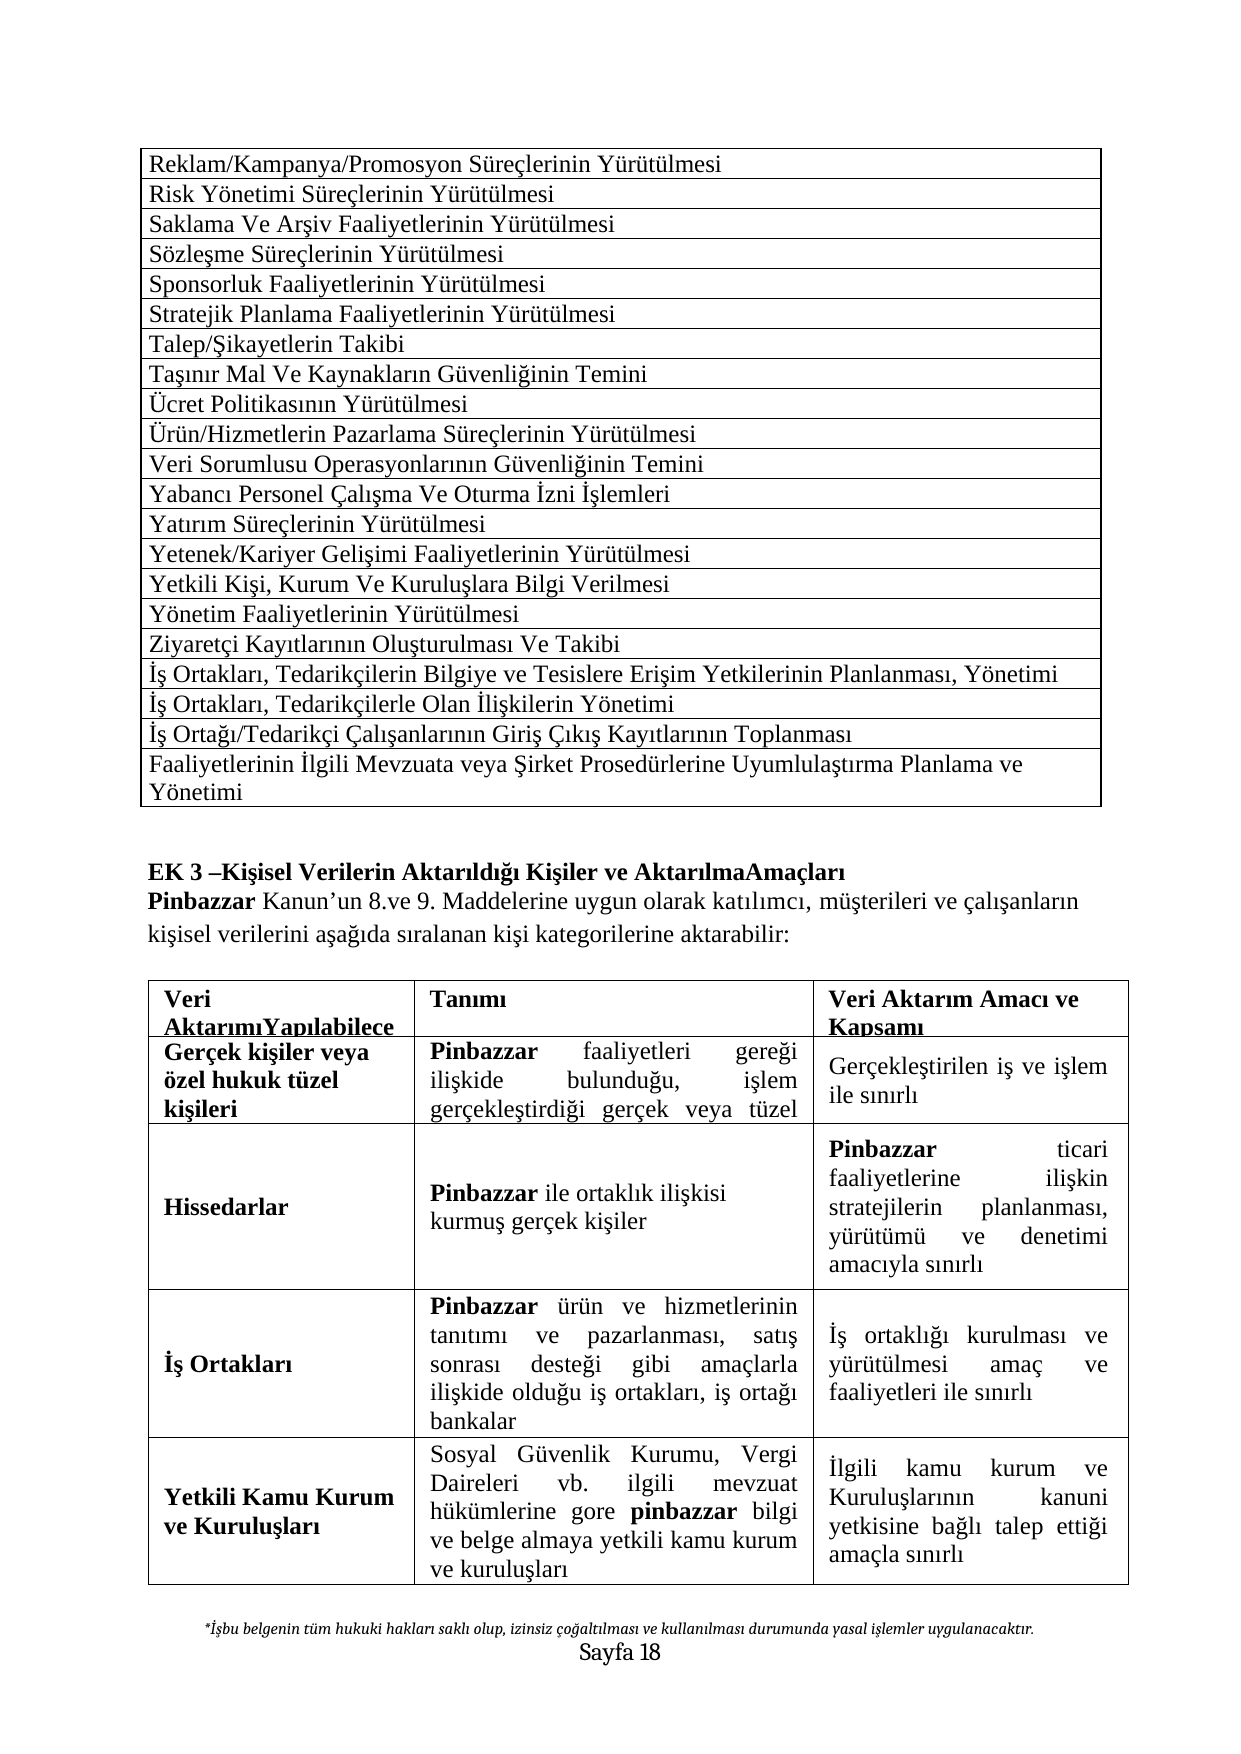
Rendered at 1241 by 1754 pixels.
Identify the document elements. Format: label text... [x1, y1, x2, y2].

table_cell Yabancı Personel Çalışma Ve Oturma İzni İşlemleri [142, 479, 1100, 508]
table_header Veri Aktarım Amacı ve Kapsamı [814, 981, 1128, 1036]
table_cell Faaliyetlerinin İlgili Mevzuata veya Şirket Prosedürlerine Uyumlulaştırma Planlama ve Yönetimi [142, 749, 1100, 806]
table_cell Gerçekleştirilen iş ve işlem ile sınırlı [814, 1037, 1128, 1123]
table_cell Talep/Şikayetlerin Takibi [142, 329, 1100, 358]
table_cell Saklama Ve Arşiv Faaliyetlerinin Yürütülmesi [142, 209, 1100, 238]
table_cell Stratejik Planlama Faaliyetlerinin Yürütülmesi [142, 299, 1100, 328]
table_cell Hissedarlar [149, 1124, 414, 1289]
table_header Veri AktarımıYapılabilecekKişiler [149, 981, 414, 1036]
table_cell Veri Sorumlusu Operasyonlarının Güvenliğinin Temini [142, 449, 1100, 478]
table_cell İş ortaklığı kurulması ve yürütülmesi amaç ve faaliyetleri ile sınırlı [814, 1290, 1128, 1437]
table_cell Yetenek/Kariyer Gelişimi Faaliyetlerinin Yürütülmesi [142, 539, 1100, 568]
table_cell Pinbazzar ürün ve hizmetlerinin tanıtımı ve pazarlanması, satış sonrası desteği gibi amaçlarla ilişkide olduğu iş ortakları, iş ortağı bankalar [415, 1290, 813, 1437]
table_cell Sponsorluk Faaliyetlerinin Yürütülmesi [142, 269, 1100, 298]
table_cell İlgili kamu kurum ve Kuruluşlarının kanuni yetkisine bağlı talep ettiği amaçla sınırlı [814, 1438, 1128, 1584]
table_cell Gerçek kişiler veya özel hukuk tüzel kişileri [149, 1037, 414, 1123]
subtitle EK 3 –Kişisel Verilerin Aktarıldığı Kişiler ve AktarılmaAmaçları [148, 857, 1240, 886]
table_cell Ürün/Hizmetlerin Pazarlama Süreçlerinin Yürütülmesi [142, 419, 1100, 448]
table_cell Yetkili Kişi, Kurum Ve Kuruluşlara Bilgi Verilmesi [142, 569, 1100, 598]
table_cell Yetkili Kamu Kurum ve Kuruluşları [149, 1438, 414, 1584]
table_cell Risk Yönetimi Süreçlerinin Yürütülmesi [142, 179, 1100, 208]
table_cell İş Ortakları, Tedarikçilerle Olan İlişkilerin Yönetimi [142, 689, 1100, 718]
table_cell İş Ortakları, Tedarikçilerin Bilgiye ve Tesislere Erişim Yetkilerinin Planlanması, Yönetimi [142, 659, 1100, 688]
table_cell Sözleşme Süreçlerinin Yürütülmesi [142, 239, 1100, 268]
table_cell İş Ortağı/Tedarikçi Çalışanlarının Giriş Çıkış Kayıtlarının Toplanması [142, 719, 1100, 748]
text Pinbazzar Kanun’un 8.ve 9. Maddelerine uygun olarak katılımcı, müşterileri ve çalışanların kişisel verilerini aşağıda sıralanan kişi kategorilerine aktarabilir: [147, 886, 1098, 947]
table_cell Yönetim Faaliyetlerinin Yürütülmesi [142, 599, 1100, 628]
table_cell İş Ortakları [149, 1290, 414, 1437]
table_cell Reklam/Kampanya/Promosyon Süreçlerinin Yürütülmesi [142, 149, 1100, 178]
table_cell Pinbazzar ticari faaliyetlerine ilişkin stratejilerin planlanması, yürütümü ve denetimi amacıyla sınırlı [814, 1124, 1128, 1289]
table_cell Sosyal Güvenlik Kurumu, Vergi Daireleri vb. ilgili mevzuat hükümlerine gore pinbazzar bilgi ve belge almaya yetkili kamu kurum ve kuruluşları [415, 1438, 813, 1584]
table_cell Taşınır Mal Ve Kaynakların Güvenliğinin Temini [142, 359, 1100, 388]
table_cell Pinbazzar ile ortaklık ilişkisi kurmuş gerçek kişiler [415, 1124, 813, 1289]
table_cell Yatırım Süreçlerinin Yürütülmesi [142, 509, 1100, 538]
table_cell Pinbazzar faaliyetleri gereği ilişkide bulunduğu, işlem gerçekleştirdiği gerçek veya tüzel kişiler [415, 1037, 813, 1123]
table_cell Ziyaretçi Kayıtlarının Oluşturulması Ve Takibi [142, 629, 1100, 658]
table_cell Ücret Politikasının Yürütülmesi [142, 389, 1100, 418]
table_header Tanımı [415, 981, 813, 1036]
